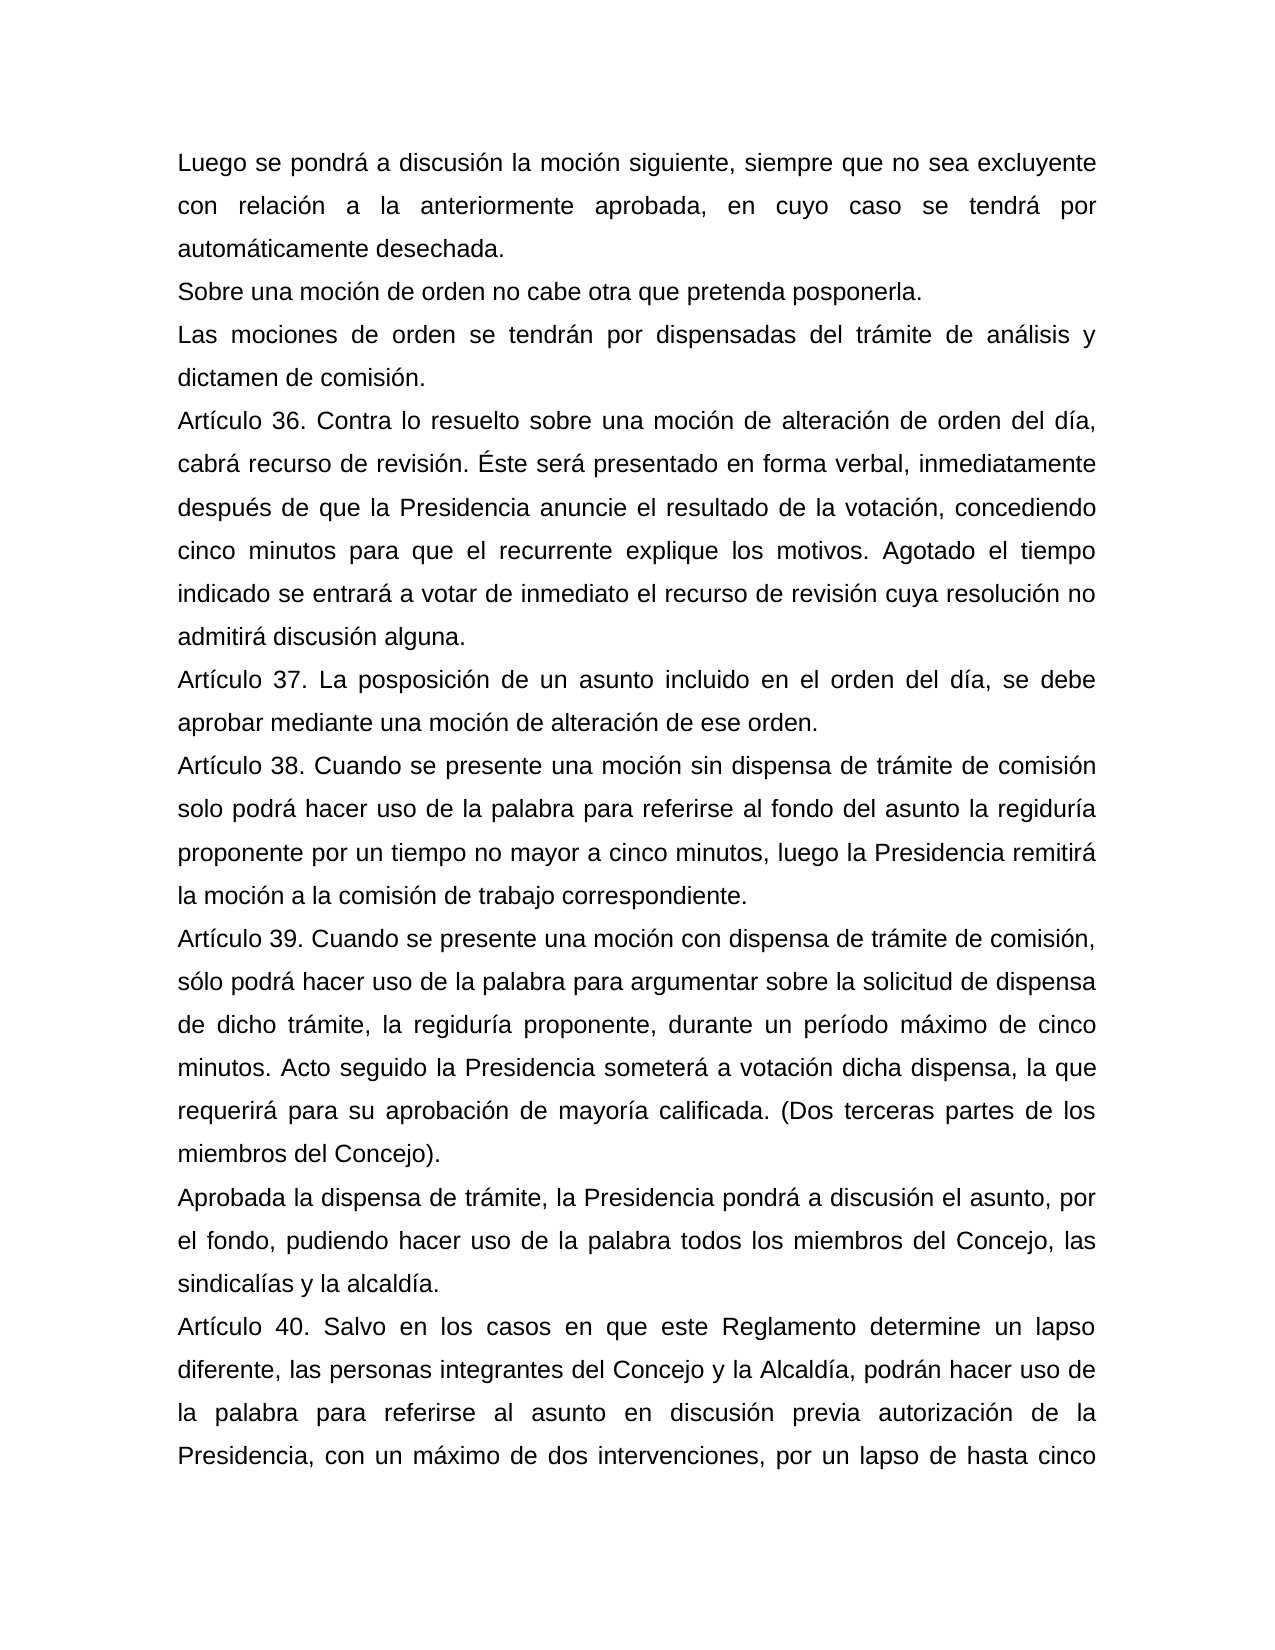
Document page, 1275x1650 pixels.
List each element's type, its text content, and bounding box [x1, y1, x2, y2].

text Luego se pondrá a discusión la moción siguiente, siempre que no sea excluyente con relación a la anteriormente aprobada, en cuyo caso se tendrá por automáticamente desechada. [177, 148, 1098, 263]
text Las mociones de orden se tendrán por dispensadas del trámite de análisis y dictamen de comisión. [177, 320, 1098, 392]
text Artículo 38. Cuando se presente una moción sin dispensa de trámite de comisión solo podrá hacer uso de la palabra para referirse al fondo del asunto la regiduría proponente por un tiempo no mayor a cinco minutos, luego la Presidencia remitirá la moción a la comisión de trabajo correspondiente. [177, 751, 1098, 909]
text Sobre una moción de orden no cabe otra que pretenda posponerla. [177, 277, 1098, 306]
text Artículo 37. La posposición de un asunto incluido en el orden del día, se debe aprobar mediante una moción de alteración de ese orden. [177, 665, 1098, 737]
text Aprobada la dispensa de trámite, la Presidencia pondrá a discusión el asunto, por el fondo, pudiendo hacer uso de la palabra todos los miembros del Concejo, las sindicalías y la alcaldía. [177, 1183, 1098, 1298]
text Artículo 39. Cuando se presente una moción con dispensa de trámite de comisión, sólo podrá hacer uso de la palabra para argumentar sobre la solicitud de dispensa de dicho trámite, la regiduría proponente, durante un período máximo de cinco minutos. Acto seguido la Presidencia someterá a votación dicha dispensa, la que requerirá para su aprobación de mayoría calificada. (Dos terceras partes de los miembros del Concejo). [177, 924, 1098, 1168]
text Artículo 36. Contra lo resuelto sobre una moción de alteración de orden del día, cabrá recurso de revisión. Éste será presentado en forma verbal, inmediatamente después de que la Presidencia anuncie el resultado de la votación, concediendo cinco minutos para que el recurrente explique los motivos. Agotado el tiempo indicado se entrará a votar de inmediato el recurso de revisión cuya resolución no admitirá discusión alguna. [177, 406, 1098, 651]
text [177, 1312, 1098, 1470]
